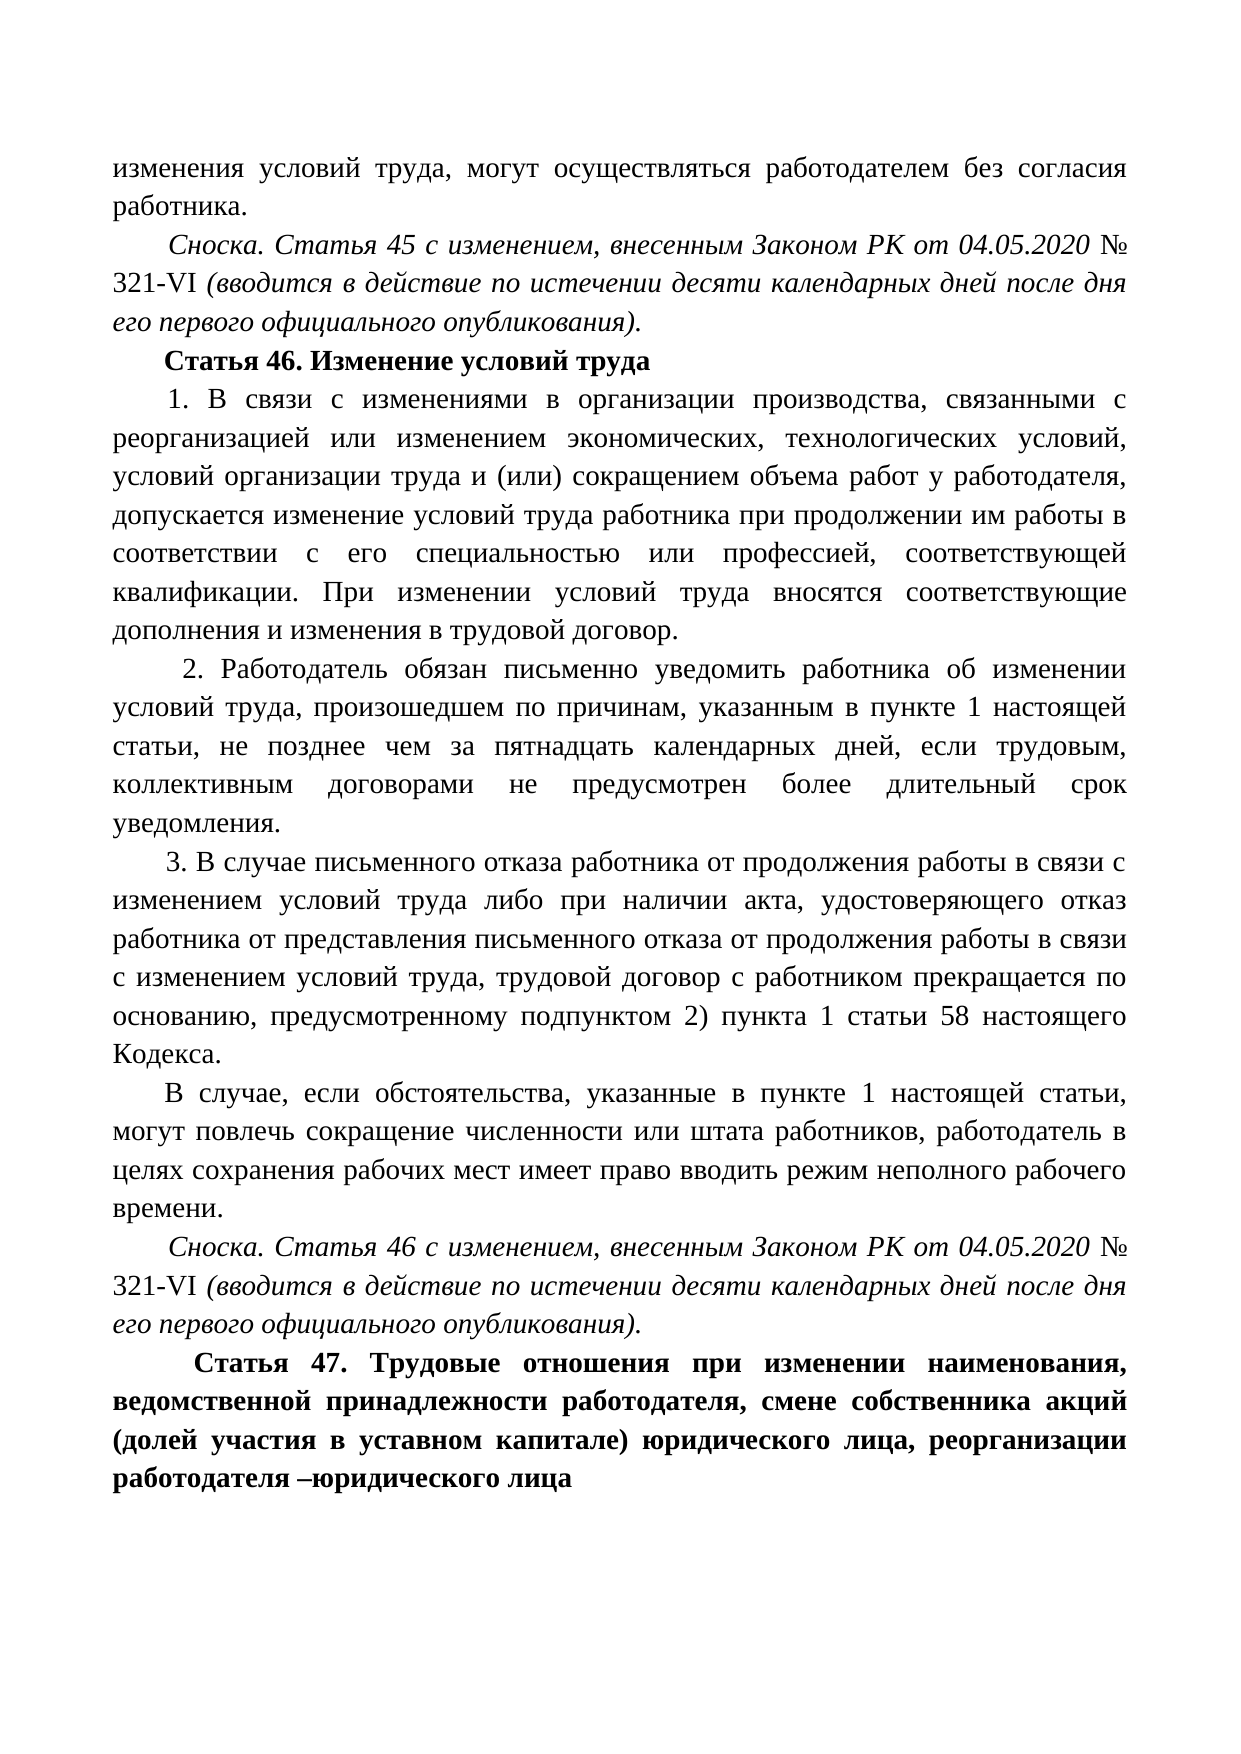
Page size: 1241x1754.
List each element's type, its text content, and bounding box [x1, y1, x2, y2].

text Сноска. Статья 46 с изменением, внесенным Законом РК от 04.05.2020 № 321-VІ (вводится в действие по истечении десяти календарных дней после дня его первого официального опубликования). [112, 1229, 1128, 1340]
text 1. В связи с изменениями в организации производства, связанными с реорганизацией или изменением экономических, технологических условий, условий организации труда и (или) сокращением объема работ у работодателя, допускается изменение условий труда работника при продолжении им работы в соответствии с его специальностью или профессией, соответствующей квалификации. При изменении условий труда вносятся соответствующие дополнения и изменения в трудовой договор. [112, 381, 1128, 646]
text Сноска. Статья 45 с изменением, внесенным Законом РК от 04.05.2020 № 321-VІ (вводится в действие по истечении десяти календарных дней после дня его первого официального опубликования). [112, 227, 1128, 338]
text 2. Работодатель обязан письменно уведомить работника об изменении условий труда, произошедшем по причинам, указанным в пункте 1 настоящей статьи, не позднее чем за пятнадцать календарных дней, если трудовым, коллективным договорами не предусмотрен более длительный срок уведомления. [112, 651, 1128, 839]
text В случае, если обстоятельства, указанные в пункте 1 настоящей статьи, могут повлечь сокращение численности или штата работников, работодатель в целях сохранения рабочих мест имеет право вводить режим неполного рабочего времени. [112, 1075, 1128, 1224]
text Статья 47. Трудовые отношения при изменении наименования, ведомственной принадлежности работодателя, смене собственника акций (долей участия в уставном капитале) юридического лица, реорганизации работодателя –юридического лица [112, 1345, 1128, 1494]
text 3. В случае письменного отказа работника от продолжения работы в связи с изменением условий труда либо при наличии акта, удостоверяющего отказ работника от представления письменного отказа от продолжения работы в связи с изменением условий труда, трудовой договор с работником прекращается по основанию, предусмотренному подпунктом 2) пункта 1 статьи 58 настоящего Кодекса. [112, 844, 1128, 1070]
text Статья 46. Изменение условий труда [112, 343, 1128, 376]
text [112, 150, 1128, 222]
